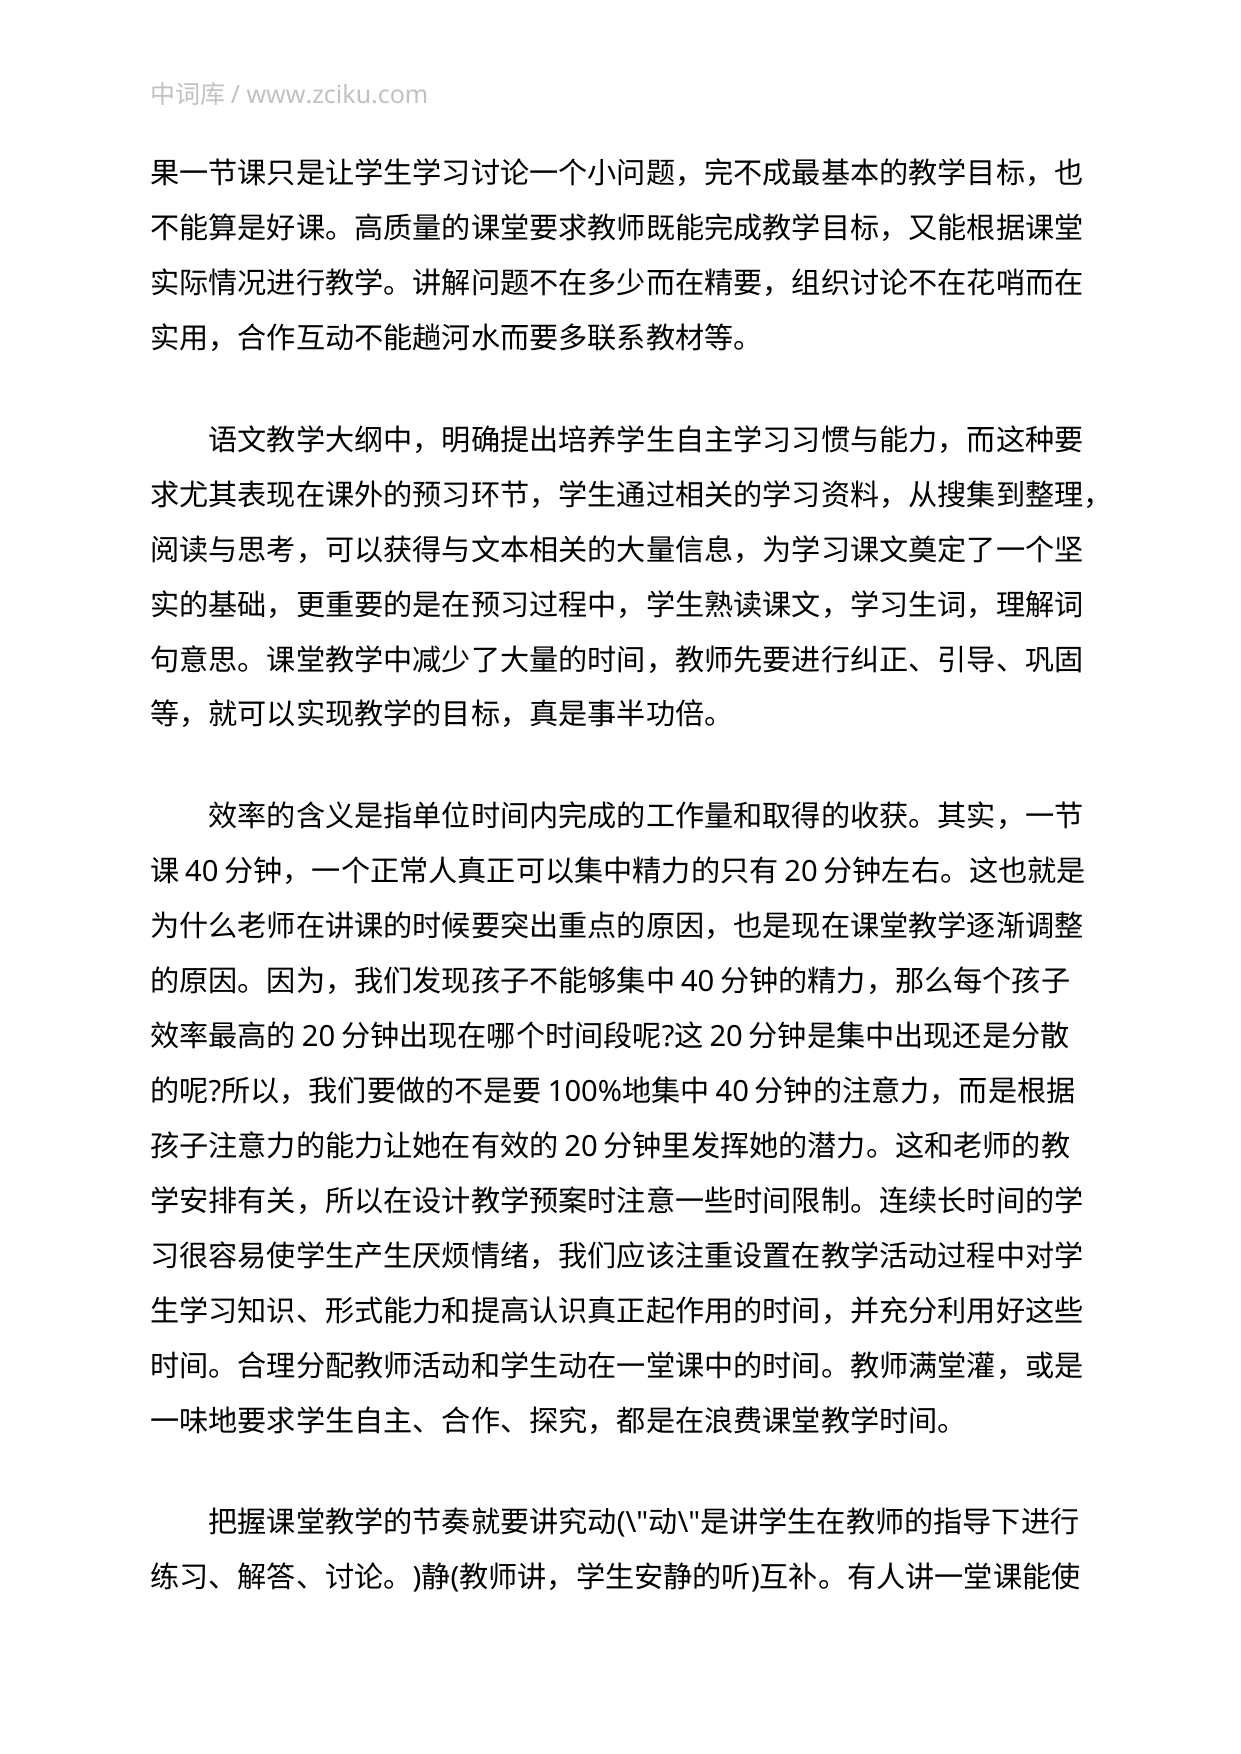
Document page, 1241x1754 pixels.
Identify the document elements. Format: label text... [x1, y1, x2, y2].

text 语文教学大纲中，明确提出培养学生自主学习习惯与能力，而这种要求尤其表现在课外的预习环节，学生通过相关的学习资料，从搜集到整理，阅读与思考，可以获得与文本相关的大量信息，为学习课文奠定了一个坚实的基础，更重要的是在预习过程中，学生熟读课文，学习生词，理解词句意思。课堂教学中减少了大量的时间，教师先要进行纠正、引导、巩固等，就可以实现教学的目标，真是事半功倍。 [150, 416, 1090, 733]
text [150, 1499, 1090, 1596]
text 效率的含义是指单位时间内完成的工作量和取得的收获。其实，一节课40分钟，一个正常人真正可以集中精力的只有20分钟左右。这也就是为什么老师在讲课的时候要突出重点的原因，也是现在课堂教学逐渐调整的原因。因为，我们发现孩子不能够集中40分钟的精力，那么每个孩子效率最高的20分钟出现在哪个时间段呢?这20分钟是集中出现还是分散的呢?所以，我们要做的不是要100%地集中40分钟的注意力，而是根据孩子注意力的能力让她在有效的20分钟里发挥她的潜力。这和老师的教学安排有关，所以在设计教学预案时注意一些时间限制。连续长时间的学习很容易使学生产生厌烦情绪，我们应该注重设置在教学活动过程中对学生学习知识、形式能力和提高认识真正起作用的时间，并充分利用好这些时间。合理分配教师活动和学生动在一堂课中的时间。教师满堂灌，或是一味地要求学生自主、合作、探究，都是在浪费课堂教学时间。 [150, 793, 1090, 1439]
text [150, 150, 1090, 357]
